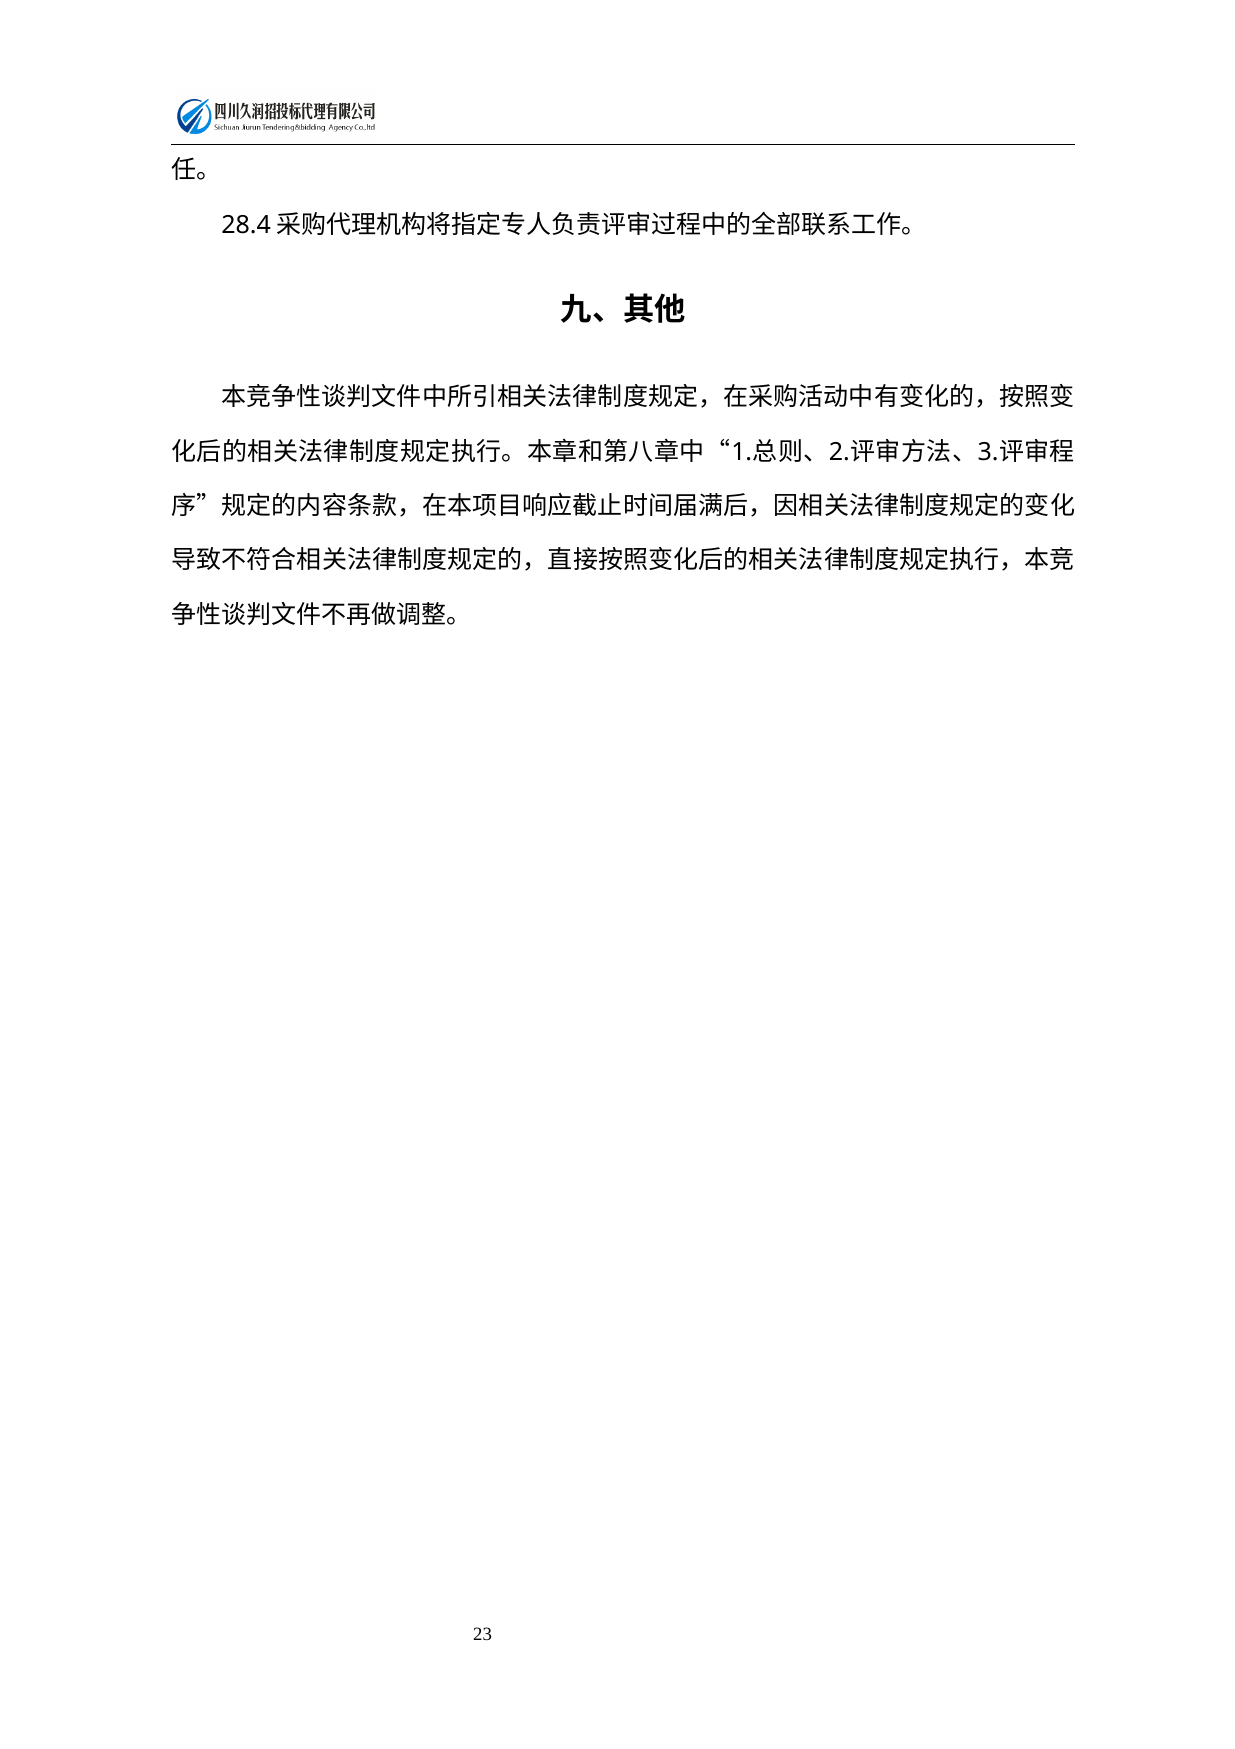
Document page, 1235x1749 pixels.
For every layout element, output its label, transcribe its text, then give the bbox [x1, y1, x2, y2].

text 九、其他 [171, 284, 1075, 329]
text 28.4采购代理机构将指定专人负责评审过程中的全部联系工作。 [171, 204, 1075, 241]
picture [171, 88, 381, 142]
text 28.3供应商不得以任何方式干扰评审活动，否则其报价无效并追究其法律责任。 [171, 150, 1075, 186]
text 本竞争性谈判文件中所引相关法律制度规定，在采购活动中有变化的，按照变化后的相关法律制度规定执行。本章和第八章中“1.总则、2.评审方法、3.评审程序”规定的内容条款，在本项目响应截止时间届满后，因相关法律制度规定的变化导致不符合相关法律制度规定的，直接按照变化后的相关法律制度规定执行，本竞争性谈判文件不再做调整。 [171, 377, 1075, 630]
